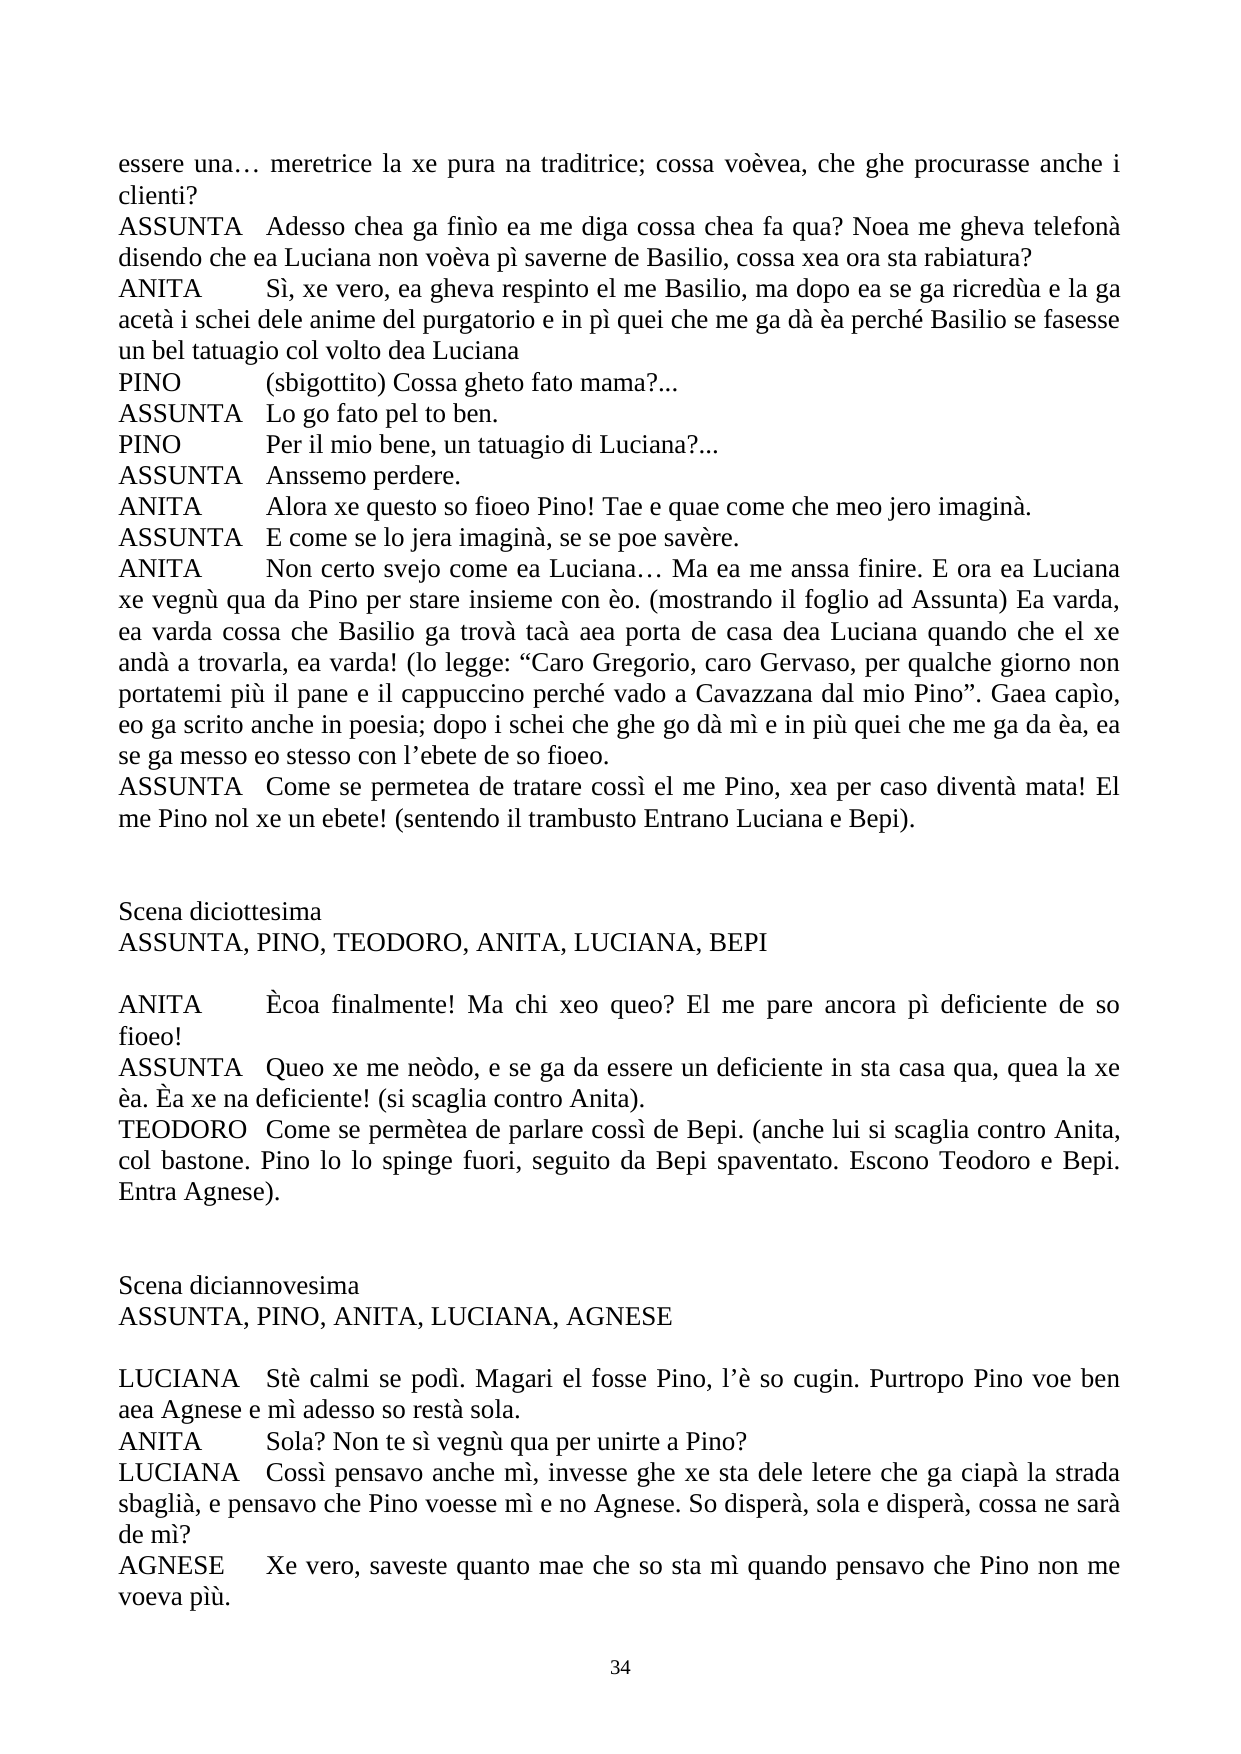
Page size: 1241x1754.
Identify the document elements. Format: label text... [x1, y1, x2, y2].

text ASSUNTA Anssemo perdere. [118, 459, 1122, 490]
text ASSUNTA Lo go fato pel to ben. [118, 397, 1122, 428]
text AGNESE Xe vero, saveste quanto mae che so sta mì quando pensavo che Pino non me voeva pìù. [118, 1549, 1122, 1611]
text ANITA Sì, xe vero, ea gheva respinto el me Basilio, ma dopo ea se ga ricredùa e la ga acetà i schei dele anime del purgatorio e in pì quei che me ga dà èa perché Basilio se fasesse un bel tatuagio col volto dea Luciana [118, 272, 1122, 366]
text ASSUNTA, PINO, TEODORO, ANITA, LUCIANA, BEPI [118, 926, 1122, 957]
text ANITA Ècoa finalmente! Ma chi xeo queo? El me pare ancora pì deficiente de so fioeo! [118, 988, 1122, 1051]
text PINO Per il mio bene, un tatuagio di Luciana?... [118, 428, 1122, 459]
text LUCIANA Stè calmi se podì. Magari el fosse Pino, l’è so cugin. Purtropo Pino voe ben aea Agnese e mì adesso so restà sola. [118, 1362, 1122, 1424]
text Scena diciottesima [118, 895, 1122, 926]
text ASSUNTA Come se permetea de tratare cossì el me Pino, xea per caso diventà mata! El me Pino nol xe un ebete! (sentendo il trambusto Entrano Luciana e Bepi). [118, 771, 1122, 833]
text ASSUNTA, PINO, ANITA, LUCIANA, AGNESE [118, 1300, 1122, 1331]
text ASSUNTA E come se lo jera imaginà, se se poe savère. [118, 521, 1122, 552]
text ANITA Alora xe questo so fioeo Pino! Tae e quae come che meo jero imaginà. [118, 490, 1122, 521]
text LUCIANA Cossì pensavo anche mì, invesse ghe xe sta dele letere che ga ciapà la strada sbaglià, e pensavo che Pino voesse mì e no Agnese. So disperà, sola e disperà, cossa ne sarà de mì? [118, 1456, 1122, 1549]
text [118, 148, 1122, 210]
text ANITA Non certo svejo come ea Luciana… Ma ea me anssa finire. E ora ea Luciana xe vegnù qua da Pino per stare insieme con èo. (mostrando il foglio ad Assunta) Ea varda, ea varda cossa che Basilio ga trovà tacà aea porta de casa dea Luciana quando che el xe andà a trovarla, ea varda! (lo legge: “Caro Gregorio, caro Gervaso, per qualche giorno non portatemi più il pane e il cappuccino perché vado a Cavazzana dal mio Pino”. Gaea capìo, eo ga scrito anche in poesia; dopo i schei che ghe go dà mì e in più quei che me ga da èa, ea se ga messo eo stesso con l’ebete de so fioeo. [118, 552, 1122, 771]
text ANITA Sola? Non te sì vegnù qua per unirte a Pino? [118, 1424, 1122, 1456]
text PINO (sbigottito) Cossa gheto fato mama?... [118, 366, 1122, 397]
text Scena diciannovesima [118, 1269, 1122, 1300]
text ASSUNTA Queo xe me neòdo, e se ga da essere un deficiente in sta casa qua, quea la xe èa. Èa xe na deficiente! (si scaglia contro Anita). [118, 1051, 1122, 1113]
text TEODORO Come se permètea de parlare cossì de Bepi. (anche lui si scaglia contro Anita, col bastone. Pino lo lo spinge fuori, seguito da Bepi spaventato. Escono Teodoro e Bepi. Entra Agnese). [118, 1113, 1122, 1207]
text ASSUNTA Adesso chea ga finìo ea me diga cossa chea fa qua? Noea me gheva telefonà disendo che ea Luciana non voèva pì saverne de Basilio, cossa xea ora sta rabiatura? [118, 210, 1122, 272]
